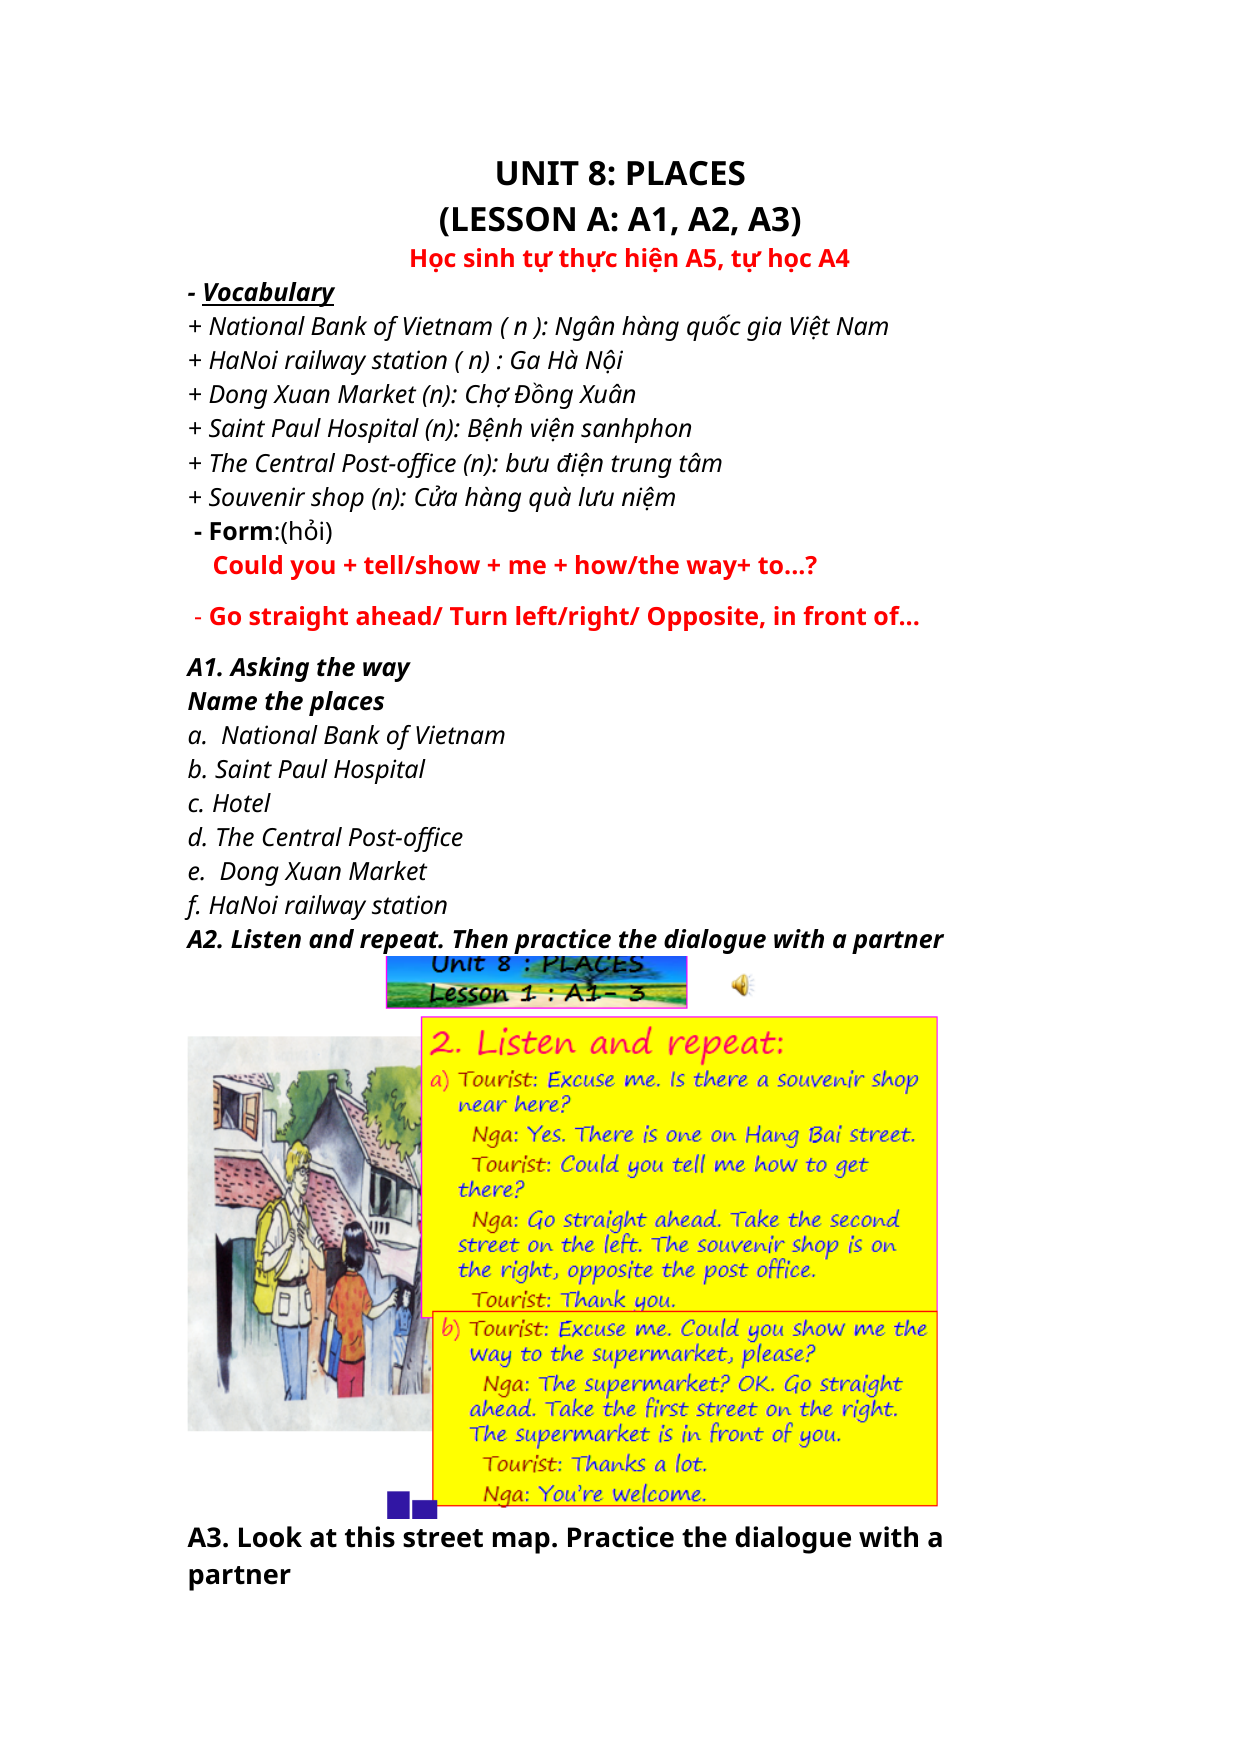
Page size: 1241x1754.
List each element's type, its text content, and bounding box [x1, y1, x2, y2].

text - Form:(hỏi) [187, 513, 1053, 547]
text + Saint Paul Hospital (n): Bệnh viện sanhphon [187, 411, 1053, 445]
list The Central Post-office [187, 820, 1053, 854]
list Saint Paul Hospital [187, 752, 1053, 786]
text - Vocabulary [187, 275, 1053, 309]
text Học sinh tự thực hiện A5, tự học A4 [187, 241, 1053, 275]
text + HaNoi railway station ( n) : Ga Hà Nội [187, 343, 1053, 377]
text Name the places [187, 683, 1053, 718]
text + Souvenir shop (n): Cửa hàng quà lưu niệm [187, 479, 1053, 513]
text (LESSON A: A1, A2, A3) [187, 195, 1053, 241]
text A1. Asking the way [187, 649, 1053, 683]
text Could you + tell/show + me + how/the way+ to...? [187, 547, 1053, 581]
text + National Bank of Vietnam ( n ): Ngân hàng quốc gia Việt Nam [187, 309, 1053, 343]
text - Go straight ahead/ Turn left/right/ Opposite, in front of... [187, 598, 1053, 632]
text + Dong Xuan Market (n): Chợ Đồng Xuân [187, 377, 1053, 411]
list Dong Xuan Market [187, 854, 1053, 888]
list National Bank of Vietnam [187, 718, 1053, 752]
picture [187, 956, 938, 1519]
list A3. Look at this street map. Practice the dialogue with a partner [187, 1518, 1053, 1592]
text + The Central Post-office (n): bưu điện trung tâm [187, 445, 1053, 479]
subtitle UNIT 8: PLACES [187, 150, 1053, 195]
list Hotel [187, 786, 1053, 820]
list A2. Listen and repeat. Then practice the dialogue with a partner [187, 922, 1053, 956]
list HaNoi railway station [187, 888, 1053, 922]
